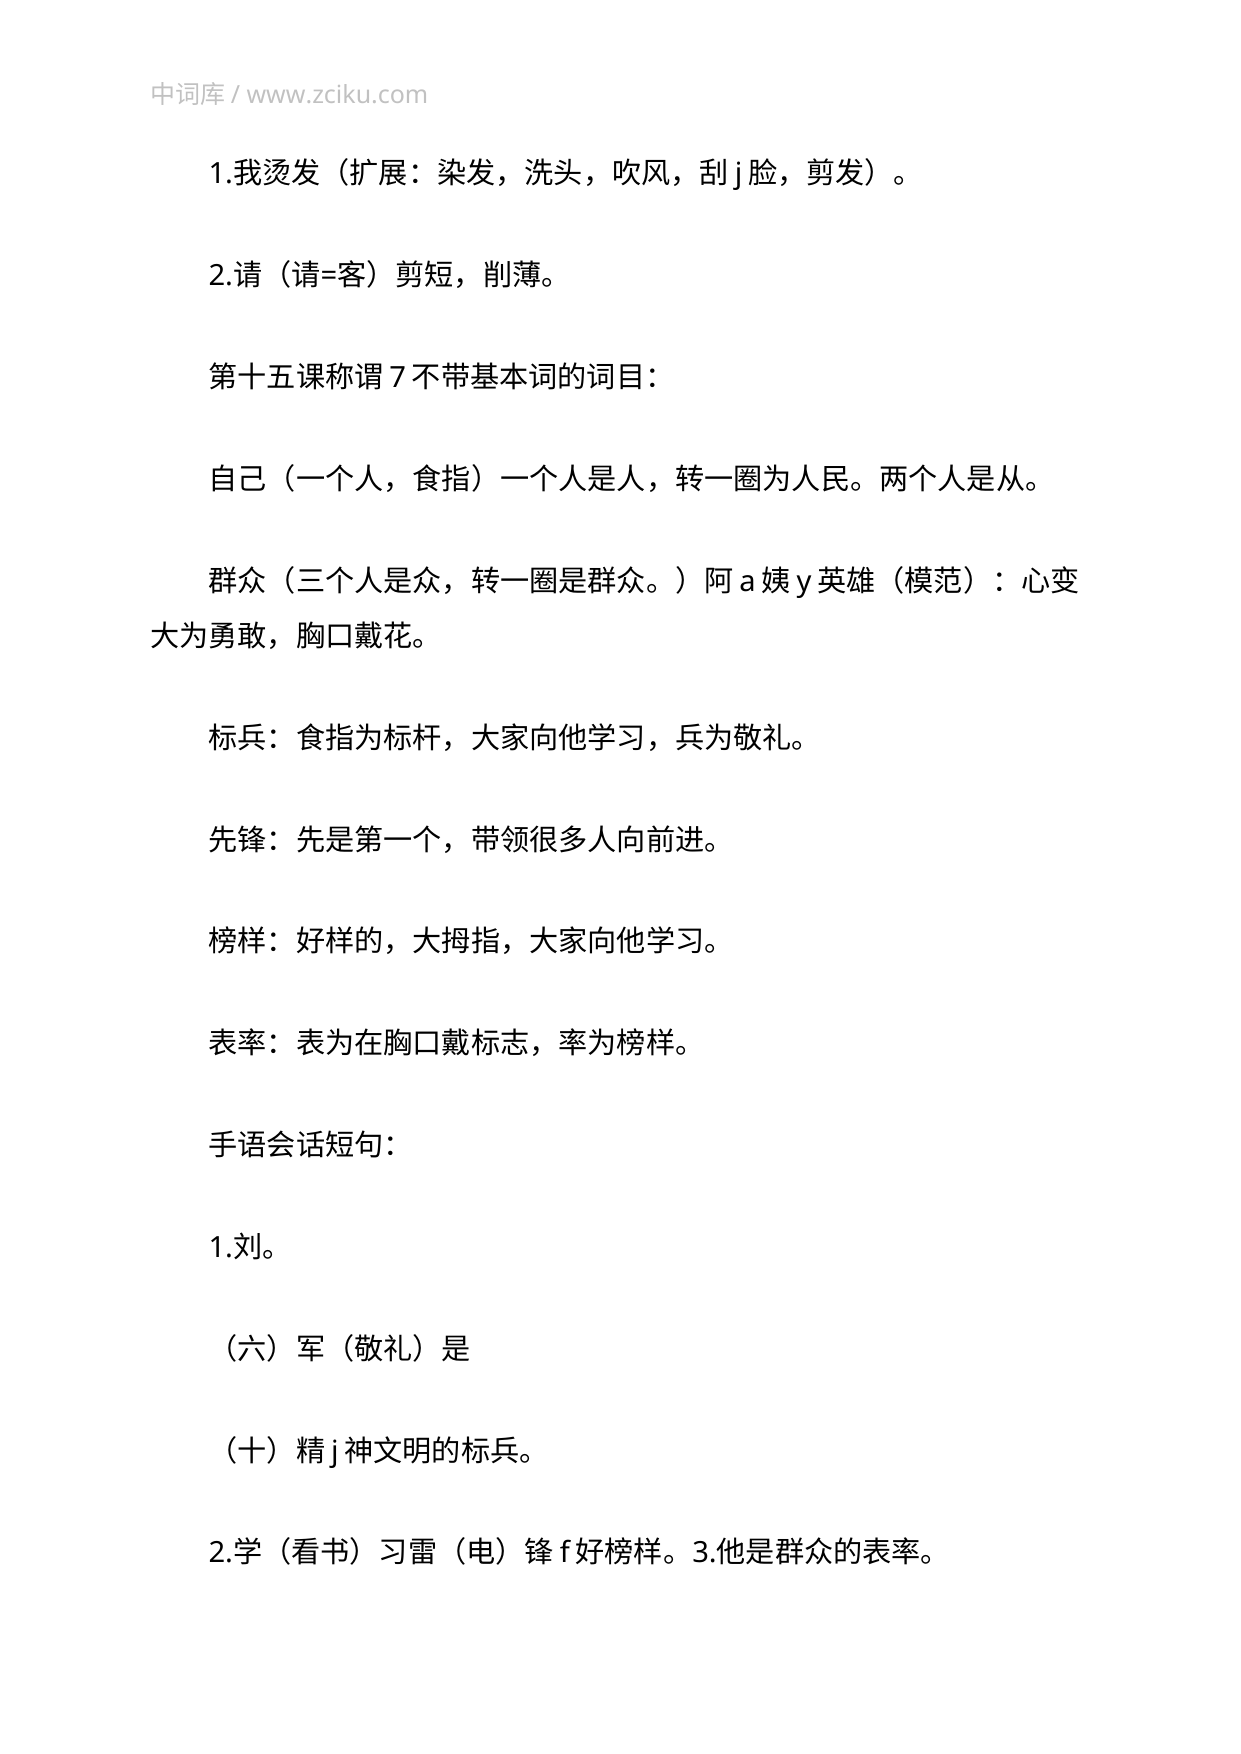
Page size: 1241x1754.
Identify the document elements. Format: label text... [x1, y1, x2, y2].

text （十）精j神文明的标兵。 [150, 1427, 1090, 1469]
text 群众（三个人是众，转一圈是群众。）阿a姨y英雄（模范）：心变大为勇敢，胸口戴花。 [150, 558, 1090, 655]
text 第十五课称谓7不带基本词的词目： [150, 354, 1090, 396]
text 1.刘。 [150, 1223, 1090, 1266]
text 手语会话短句： [150, 1122, 1090, 1164]
text 2.学（看书）习雷（电）锋f好榜样。3.他是群众的表率。 [150, 1529, 1090, 1571]
text 标兵：食指为标杆，大家向他学习，兵为敬礼。 [150, 714, 1090, 757]
text 自己（一个人，食指）一个人是人，转一圈为人民。两个人是从。 [150, 456, 1090, 498]
text 1.我烫发（扩展：染发，洗头，吹风，刮j脸，剪发）。 [150, 150, 1090, 192]
text 先锋：先是第一个，带领很多人向前进。 [150, 816, 1090, 858]
text 2.请（请=客）剪短，削薄。 [150, 252, 1090, 294]
text 榜样：好样的，大拇指，大家向他学习。 [150, 918, 1090, 960]
text （六）军（敬礼）是 [150, 1325, 1090, 1368]
text 表率：表为在胸口戴标志，率为榜样。 [150, 1020, 1090, 1062]
